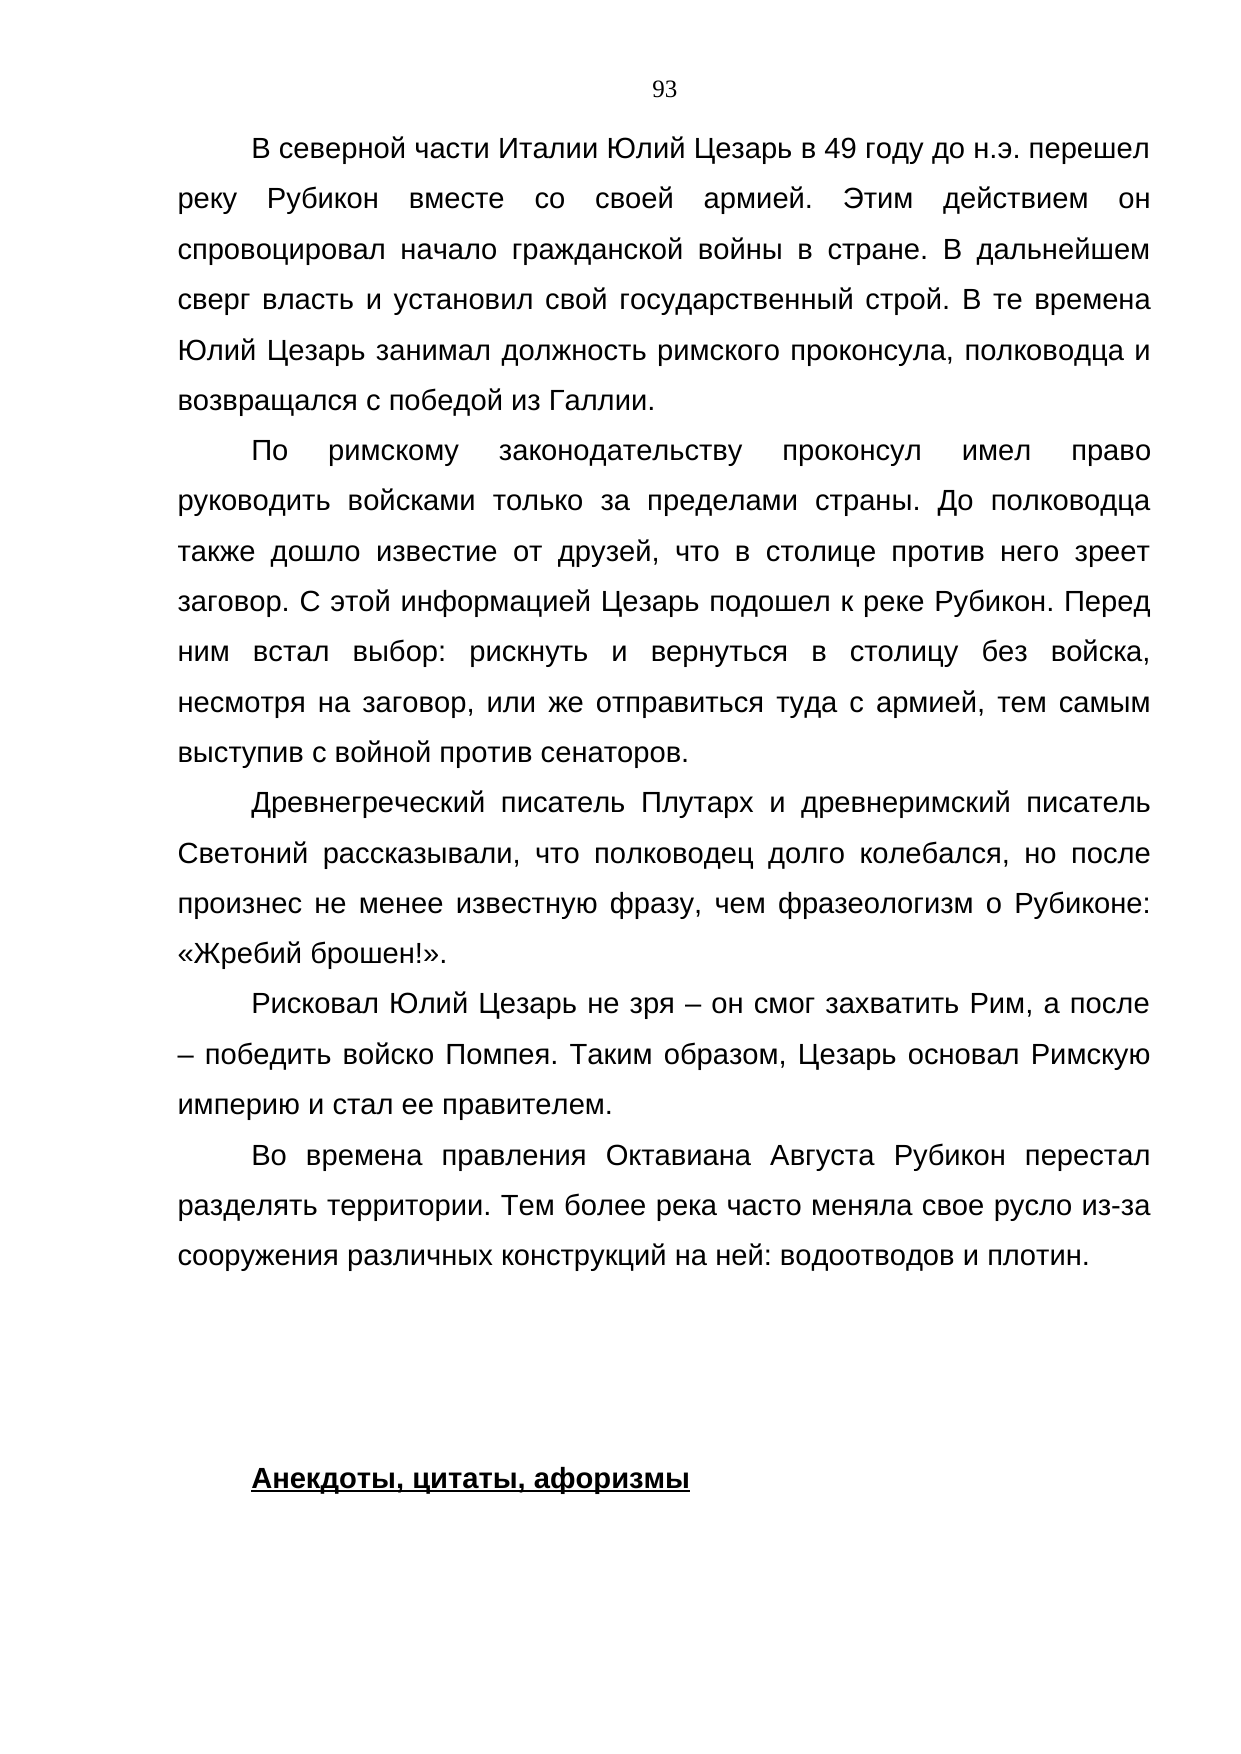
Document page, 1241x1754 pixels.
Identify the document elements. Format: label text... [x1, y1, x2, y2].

text По римскому законодательству проконсул имел право руководить войсками только за пределами страны. До полководца также дошло известие от друзей, что в столице против него зреет заговор. С этой информацией Цезарь подошел к реке Рубикон. Перед ним встал выбор: рискнуть и вернуться в столицу без войска, несмотря на заговор, или же отправиться туда с армией, тем самым выступив с войной против сенаторов. [177, 433, 1152, 768]
text Рисковал Юлий Цезарь не зря – он смог захватить Рим, а после – победить войско Помпея. Таким образом, Цезарь основал Римскую империю и стал ее правителем. [177, 987, 1152, 1121]
text Во времена правления Октавиана Августа Рубикон перестал разделять территории. Тем более река часто меняла свое русло из-за сооружения различных конструкций на ней: водоотводов и плотин. [177, 1137, 1152, 1272]
text В северной части Италии Юлий Цезарь в 49 году до н.э. перешел реку Рубикон вместе со своей армией. Этим действием он спровоцировал начало гражданской войны в стране. В дальнейшем сверг власть и установил свой государственный строй. В те времена Юлий Цезарь занимал должность римского проконсула, полководца и возвращался с победой из Галлии. [177, 131, 1152, 416]
subtitle Анекдоты, цитаты, афоризмы [177, 1461, 1152, 1494]
text Древнегреческий писатель Плутарх и древнеримский писатель Светоний рассказывали, что полководец долго колебался, но после произнес не менее известную фразу, чем фразеологизм о Рубиконе: «Жребий брошен!». [177, 785, 1152, 970]
